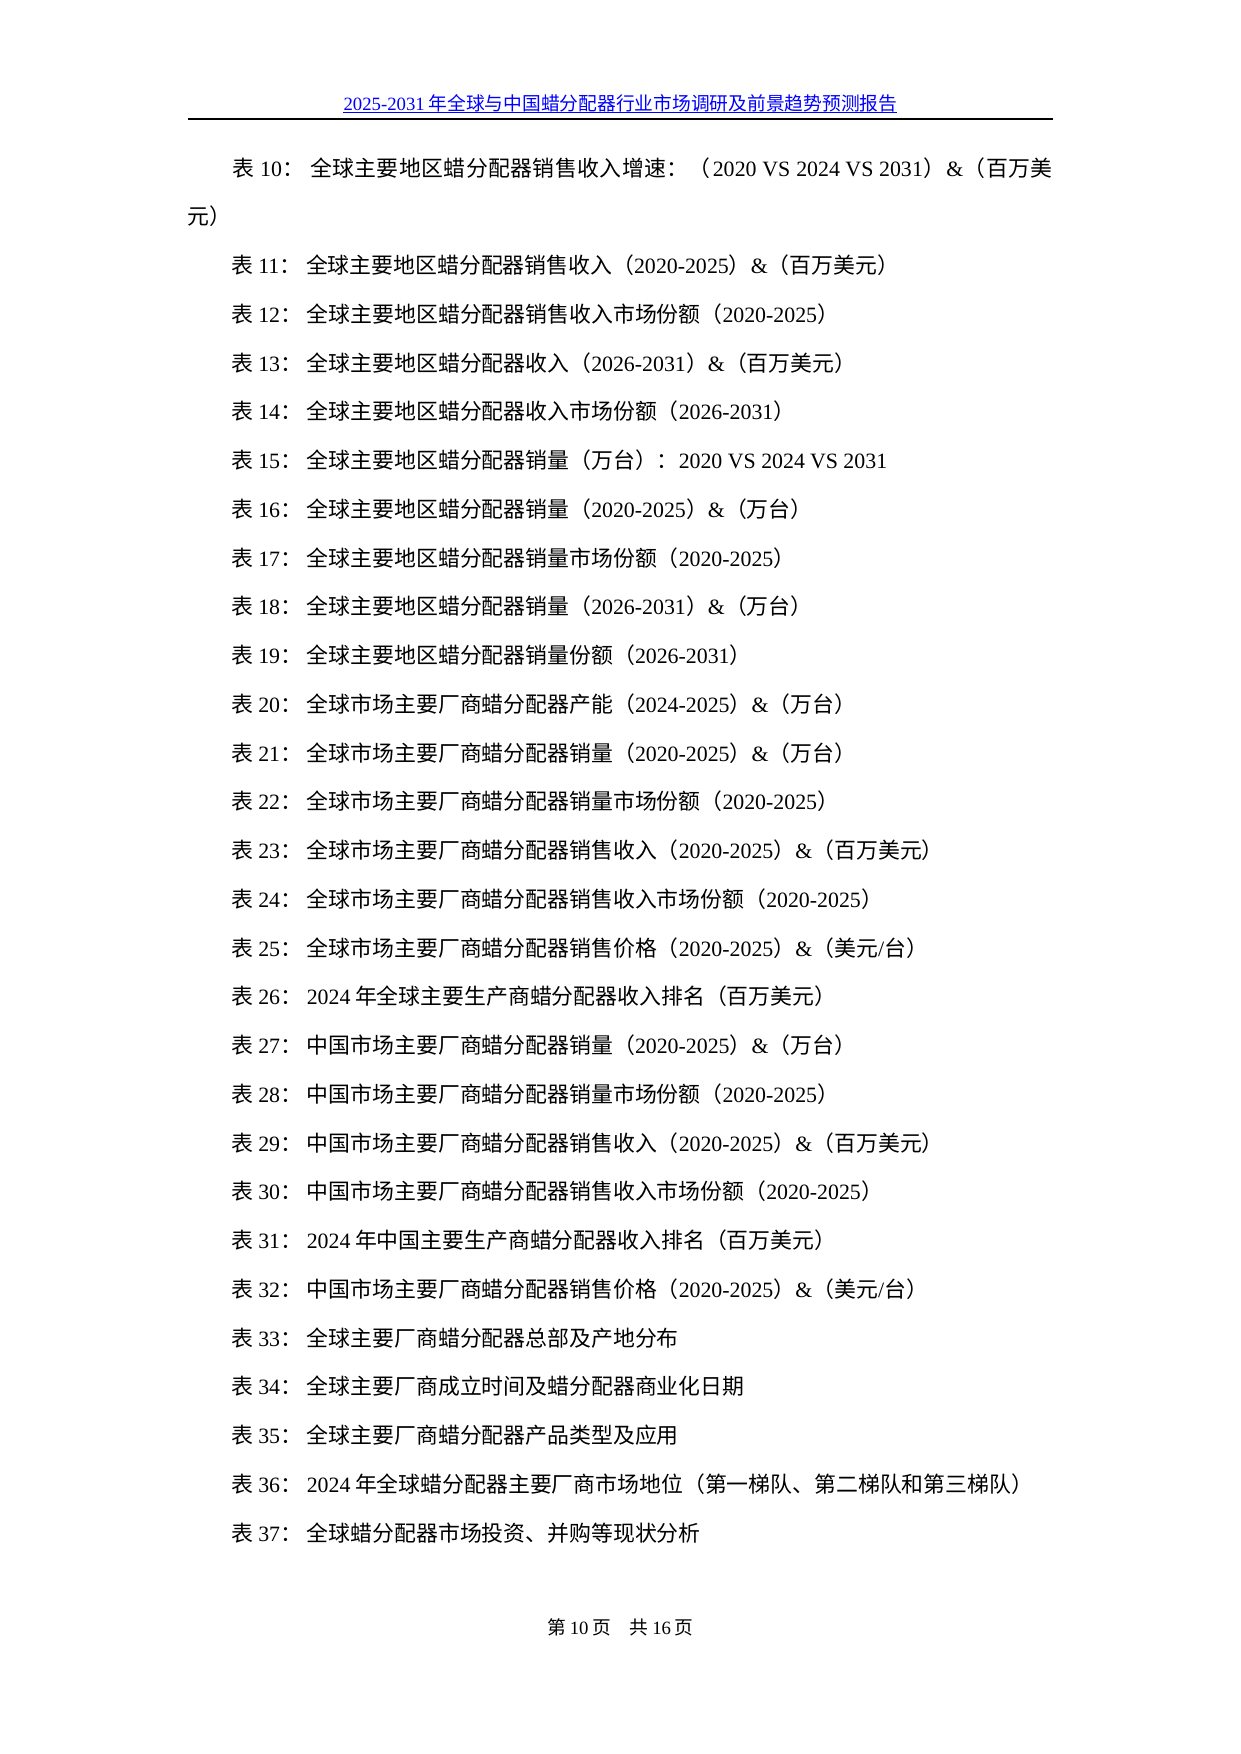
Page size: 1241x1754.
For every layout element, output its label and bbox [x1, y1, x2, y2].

text [187, 150, 1053, 1548]
